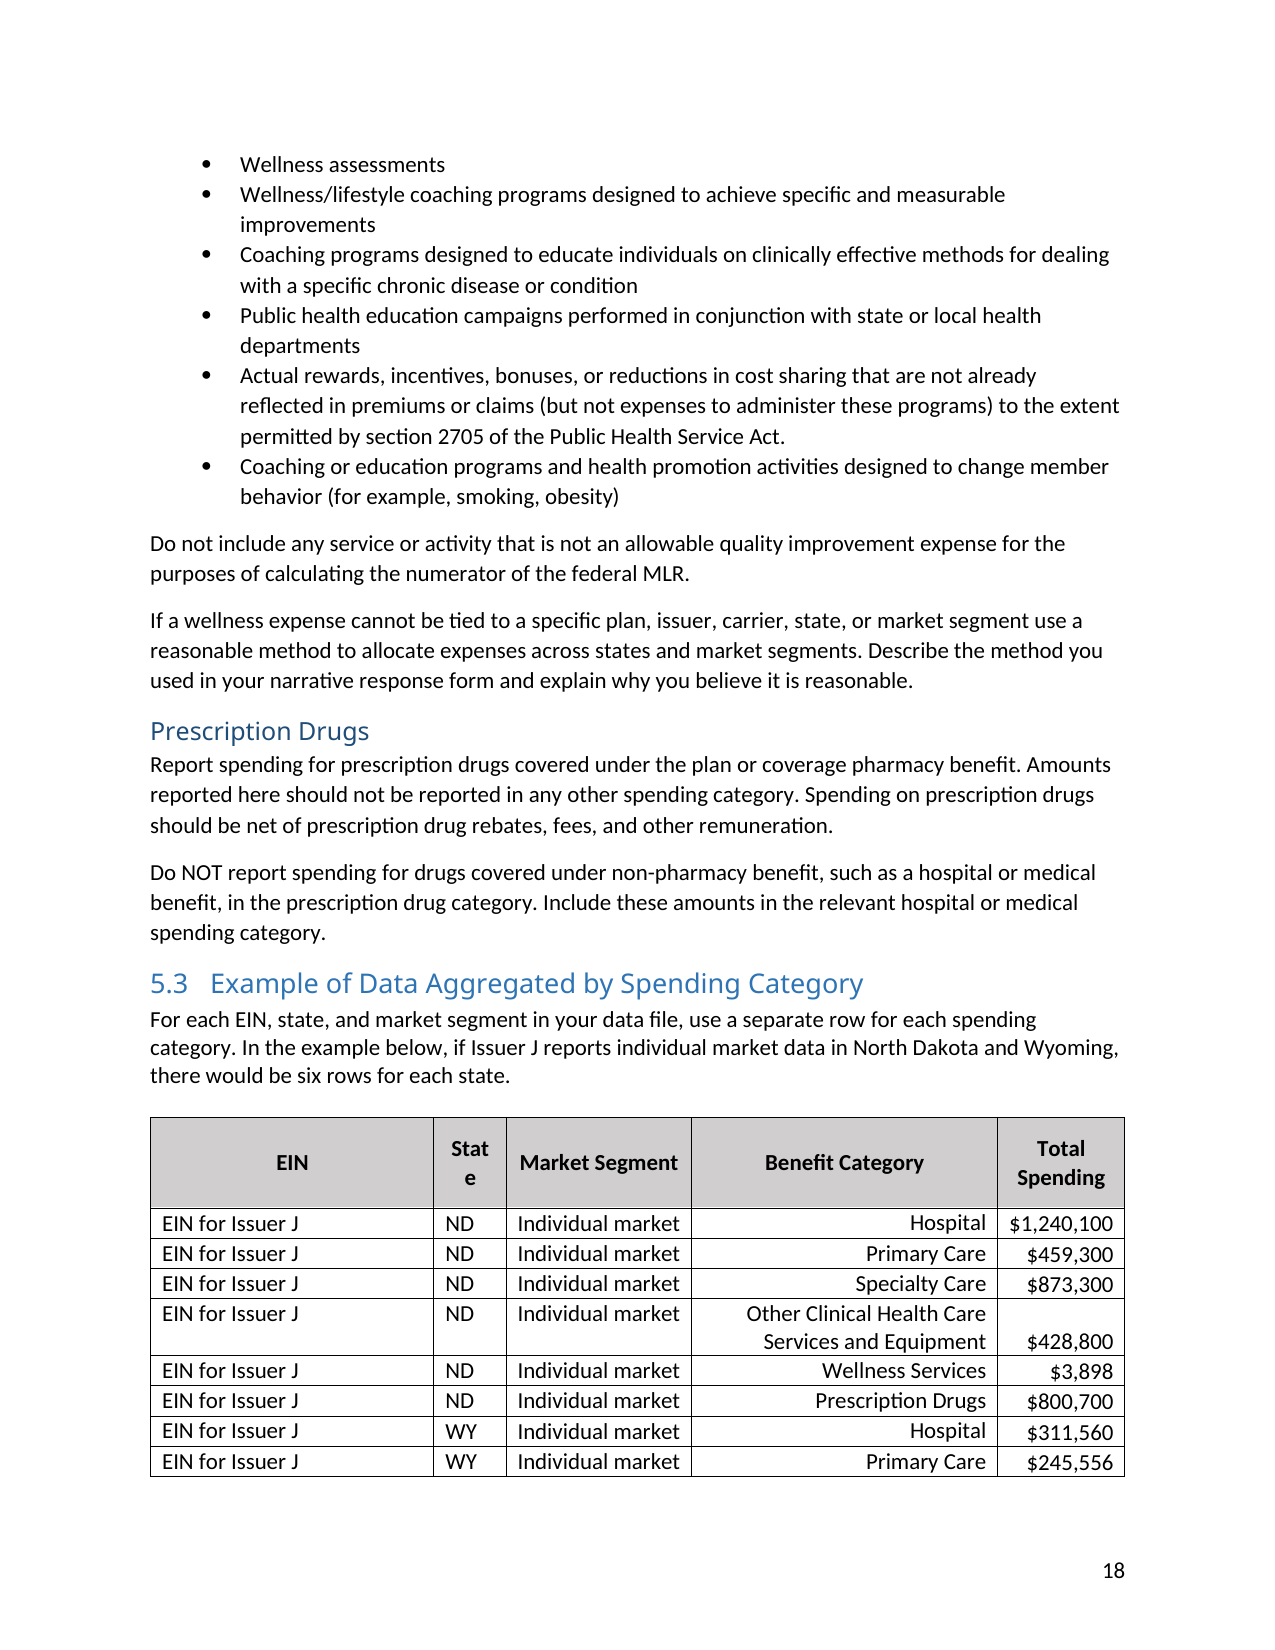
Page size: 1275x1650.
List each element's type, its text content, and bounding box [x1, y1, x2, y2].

table_cell Individual market [507, 1356, 691, 1385]
table_cell Individual market [507, 1269, 691, 1298]
table_cell Other Clinical Health Care Services and Equipment [692, 1299, 997, 1355]
table_cell Individual market [507, 1299, 691, 1355]
list Coaching programs designed to educate individuals on clinically effective methods for dealing with a specific chronic disease or condition [202, 241, 1125, 299]
table_cell Individual market [507, 1447, 691, 1476]
table_header EIN [151, 1118, 433, 1207]
list Wellness/lifestyle coaching programs designed to achieve specific and measurable improvements [202, 180, 1125, 238]
text Do NOT report spending for drugs covered under non-pharmacy benefit, such as a hospital or medical benefit, in the prescription drug category. Include these amounts in the relevant hospital or medical spending category. [150, 858, 1125, 946]
table_cell $873,300 [998, 1269, 1124, 1298]
list Coaching or education programs and health promotion activities designed to change member behavior (for example, smoking, obesity) [202, 452, 1125, 510]
list Public health education campaigns performed in conjunction with state or local health departments [202, 301, 1125, 359]
table_cell ND [434, 1269, 506, 1298]
table_cell ND [434, 1239, 506, 1268]
table_cell ND [434, 1356, 506, 1385]
table_cell EIN for Issuer J [151, 1209, 433, 1238]
table_cell $245,556 [998, 1447, 1124, 1476]
table_cell Primary Care [692, 1239, 997, 1268]
table_cell ND [434, 1299, 506, 1355]
text If a wellness expense cannot be tied to a specific plan, issuer, carrier, state, or market segment use a reasonable method to allocate expenses across states and market segments. Describe the method you used in your narrative response form and explain why you believe it is reasonable. [150, 606, 1125, 695]
table_header State [434, 1118, 506, 1207]
table_cell $800,700 [998, 1386, 1124, 1416]
table_cell EIN for Issuer J [151, 1269, 433, 1298]
text Do not include any service or activity that is not an allowable quality improvement expense for the purposes of calculating the numerator of the federal MLR. [150, 529, 1125, 587]
table_cell Hospital [692, 1209, 997, 1238]
table_cell Prescription Drugs [692, 1386, 997, 1416]
table_cell Individual market [507, 1417, 691, 1446]
table_cell $459,300 [998, 1239, 1124, 1268]
table_cell Individual market [507, 1386, 691, 1416]
text Report spending for prescription drugs covered under the plan or coverage pharmacy benefit. Amounts reported here should not be reported in any other spending category. Spending on prescription drugs should be net of prescription drug rebates, fees, and other remuneration. [150, 750, 1125, 839]
table_cell Wellness Services [692, 1356, 997, 1385]
text For each EIN, state, and market segment in your data file, use a separate row for each spending category. In the example below, if Issuer J reports individual market data in North Dakota and Wyoming, there would be six rows for each state. [150, 1005, 1125, 1089]
table_cell WY [434, 1417, 506, 1446]
table_cell Primary Care [692, 1447, 997, 1476]
table_cell WY [434, 1447, 506, 1476]
table_cell EIN for Issuer J [151, 1386, 433, 1416]
table_cell EIN for Issuer J [151, 1447, 433, 1476]
table_header Market Segment [507, 1118, 691, 1207]
table_cell Hospital [692, 1417, 997, 1446]
table_cell $428,800 [998, 1299, 1124, 1355]
table_cell EIN for Issuer J [151, 1239, 433, 1268]
table_cell Individual market [507, 1209, 691, 1238]
table_header Benefit Category [692, 1118, 997, 1207]
subtitle Prescription Drugs [150, 713, 1125, 748]
table_cell $3,898 [998, 1356, 1124, 1385]
table_cell Specialty Care [692, 1269, 997, 1298]
table_header Total Spending [998, 1118, 1124, 1207]
table_cell Individual market [507, 1239, 691, 1268]
table_cell EIN for Issuer J [151, 1417, 433, 1446]
table_cell ND [434, 1209, 506, 1238]
table_cell ND [434, 1386, 506, 1416]
table_cell $311,560 [998, 1417, 1124, 1446]
list Wellness assessments [202, 150, 1125, 178]
list Actual rewards, incentives, bonuses, or reductions in cost sharing that are not already reflected in premiums or claims (but not expenses to administer these programs) to the extent permitted by section 2705 of the Public Health Service Act. [202, 361, 1125, 450]
table_cell $1,240,100 [998, 1209, 1124, 1238]
table_cell EIN for Issuer J [151, 1356, 433, 1385]
table_cell EIN for Issuer J [151, 1299, 433, 1355]
subtitle Example of Data Aggregated by Spending Category [150, 965, 1125, 1002]
